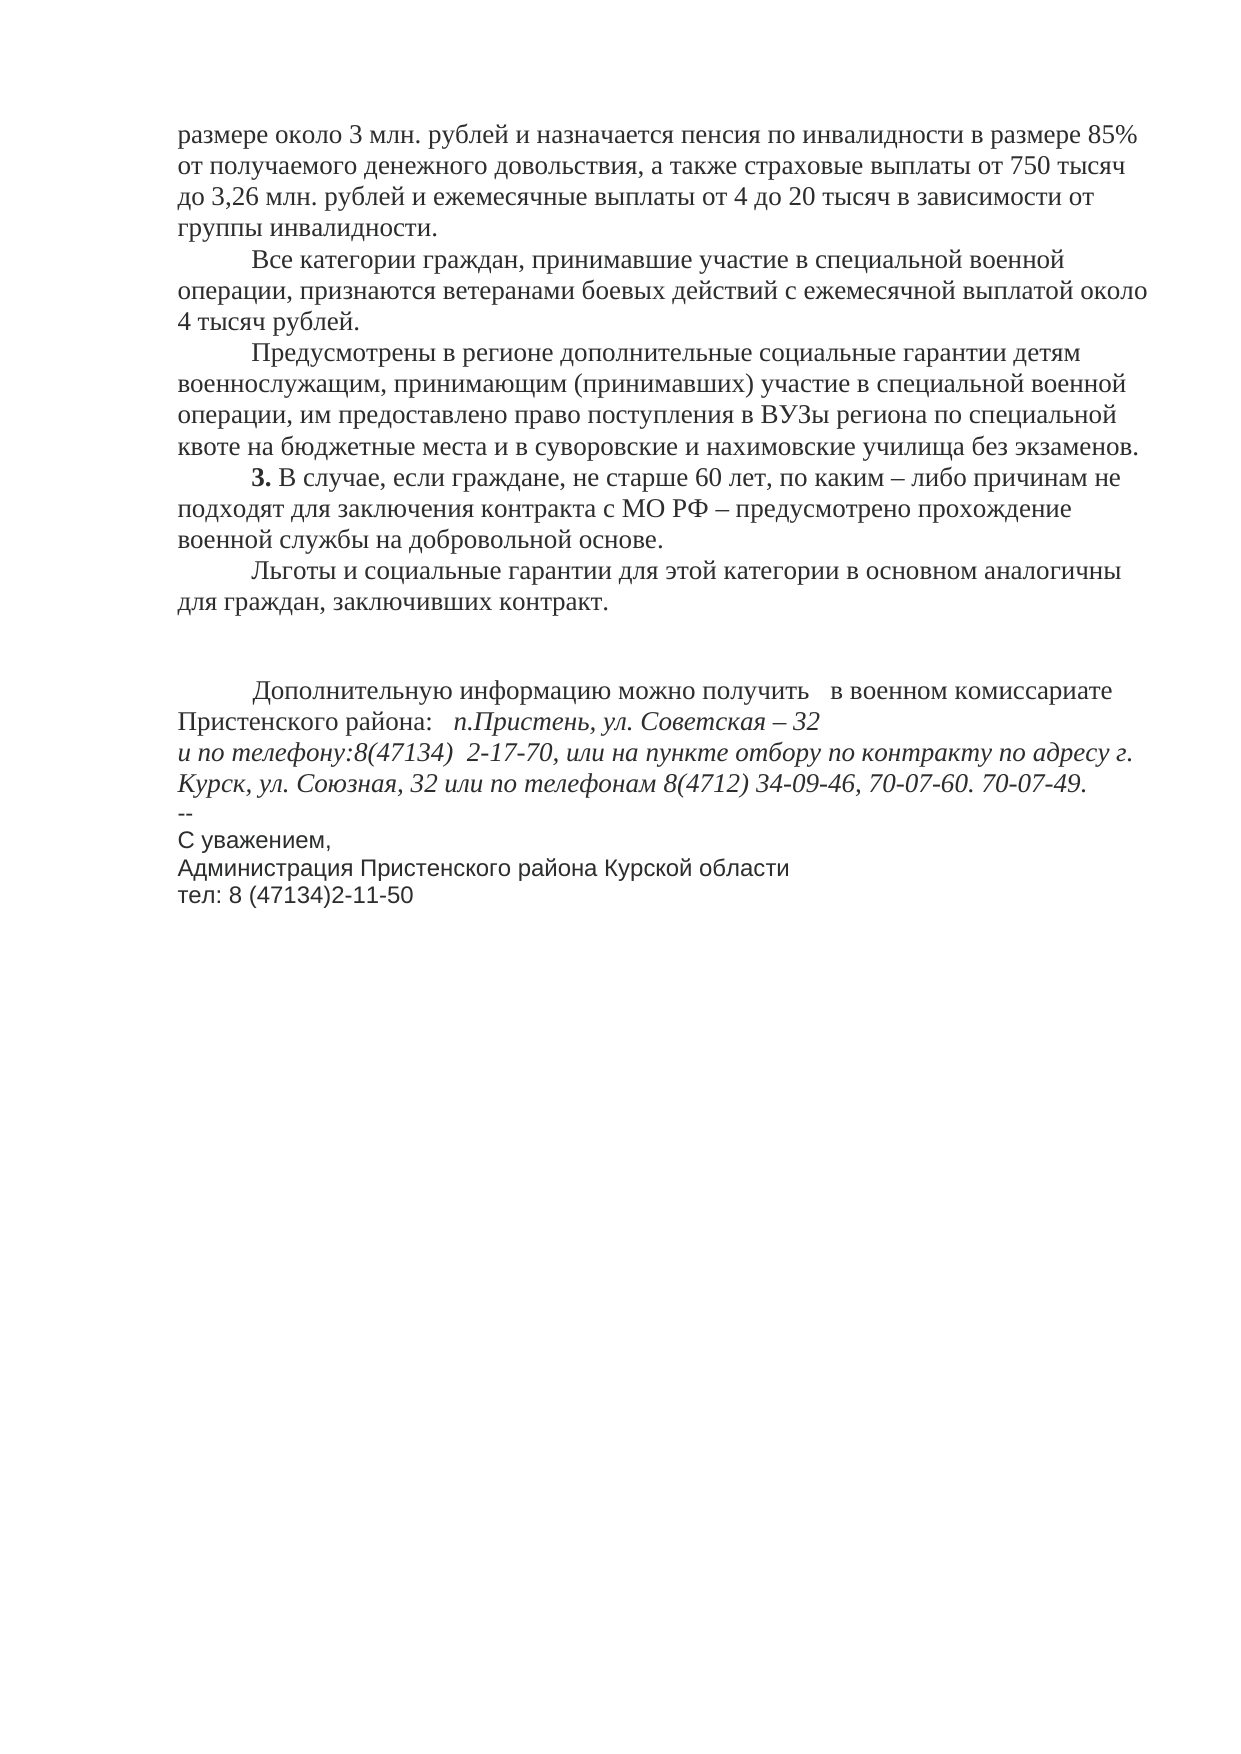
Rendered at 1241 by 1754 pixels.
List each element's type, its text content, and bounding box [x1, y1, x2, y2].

text 3. В случае, если граждане, не старше 60 лет, по каким – либо причинам не подходят для заключения контракта с МО РФ – предусмотрено прохождение военной службы на добровольной основе. [177, 461, 1152, 554]
text С уважением, [177, 826, 1152, 854]
text Администрация Пристенского района Курской области [177, 854, 1152, 881]
text -- [177, 798, 1152, 826]
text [177, 118, 1152, 243]
text Льготы и социальные гарантии для этой категории в основном аналогичны для граждан, заключивших контракт. [177, 554, 1152, 616]
text Дополнительную информацию можно получить в военном комиссариате Пристенского района: п.Пристень, ул. Советская – 32 [177, 674, 1152, 736]
text Предусмотрены в регионе дополнительные социальные гарантии детям военнослужащим, принимающим (принимавших) участие в специальной военной операции, им предоставлено право поступления в ВУЗы региона по специальной квоте на бюджетные места и в суворовские и нахимовские училища без экзаменов. [177, 336, 1152, 461]
text тел: 8 (47134)2-11-50 [177, 881, 1152, 909]
text и по телефону:8(47134) 2-17-70, или на пункте отбору по контракту по адресу г. Курск, ул. Союзная, 32 или по телефонам 8(4712) 34-09-46, 70-07-60. 70-07-49. [177, 736, 1152, 798]
text Все категории граждан, принимавшие участие в специальной военной операции, признаются ветеранами боевых действий с ежемесячной выплатой около 4 тысяч рублей. [177, 243, 1152, 336]
